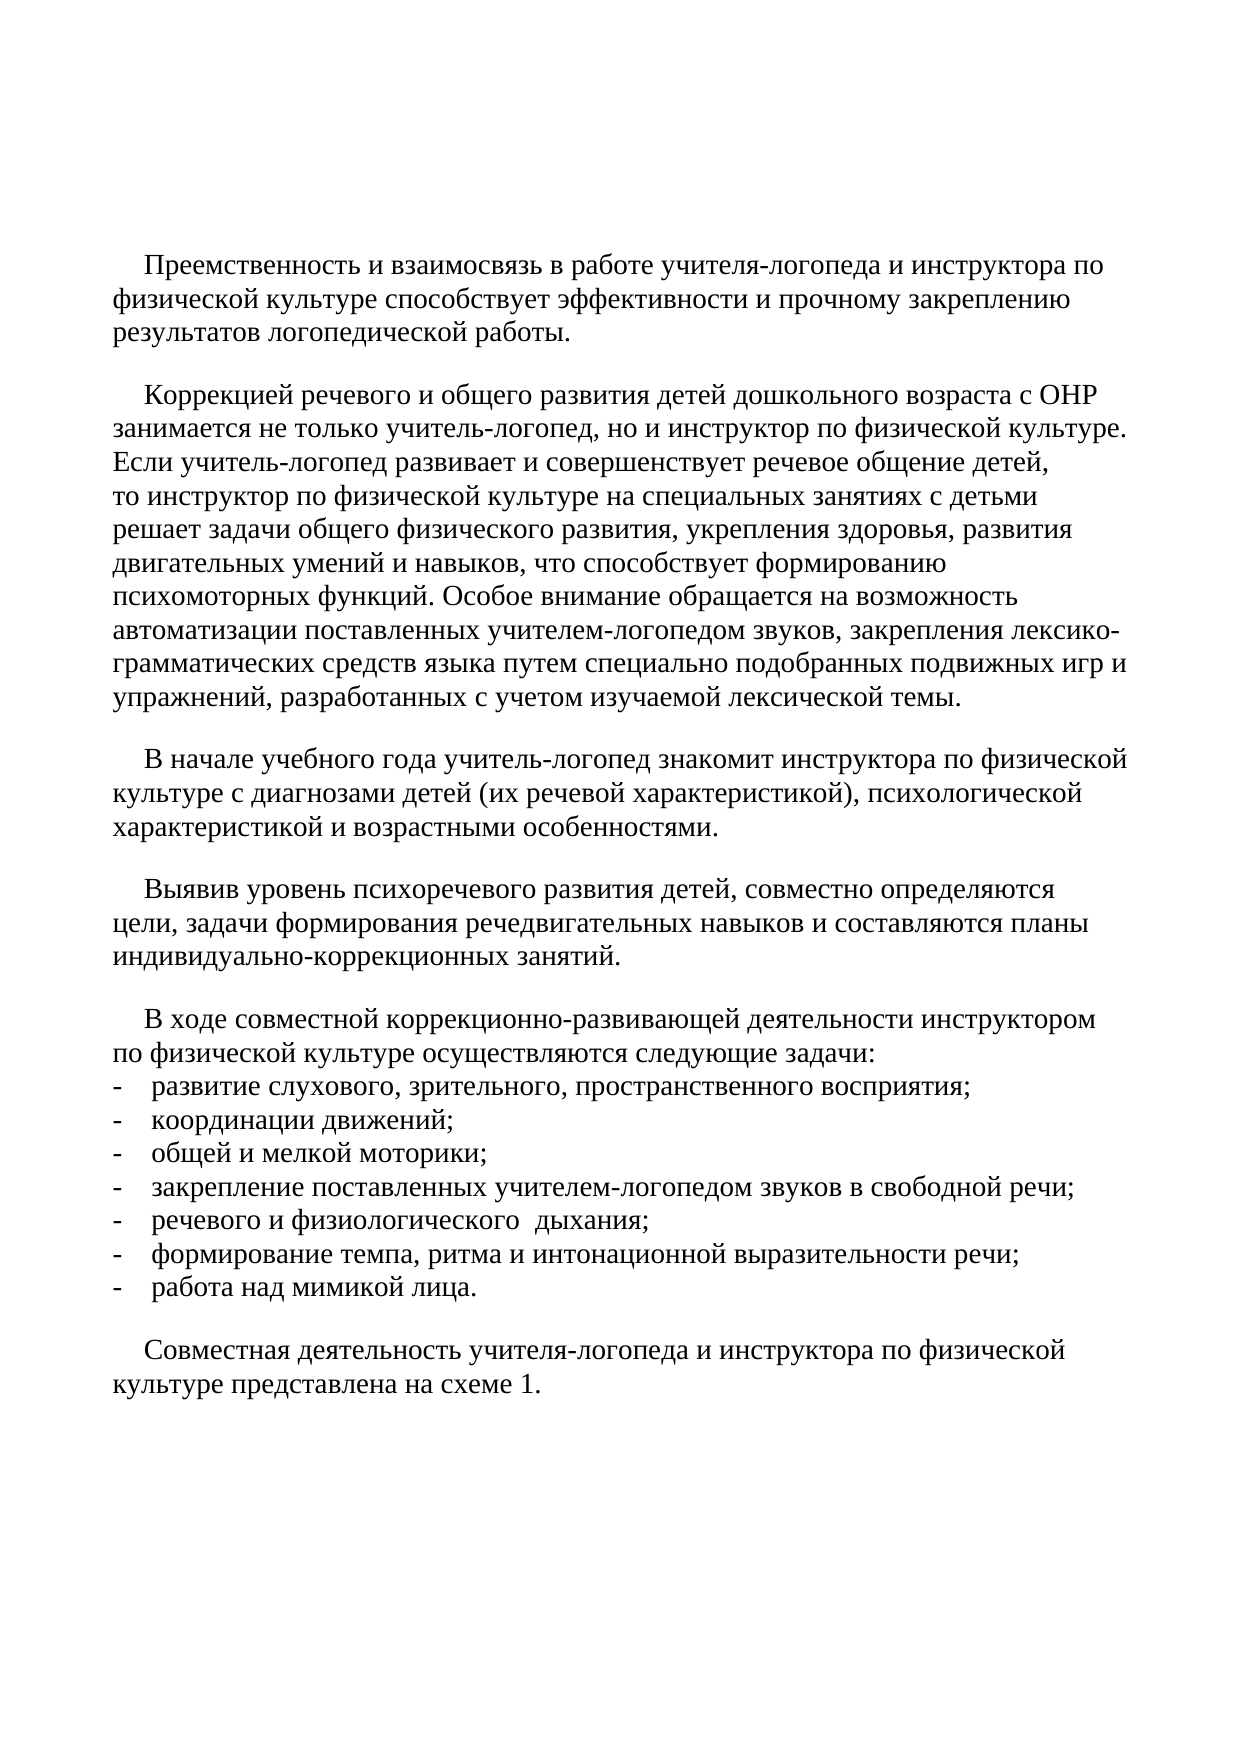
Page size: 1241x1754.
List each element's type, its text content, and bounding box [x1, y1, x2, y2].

text Совместная деятельность учителя-логопеда и инструктора по физической культуре представлена на схеме 1. [112, 1332, 1128, 1399]
text В ходе совместной коррекционно-развивающей деятельности инструктором по физической культуре осуществляются следующие задачи: - развитие слухового, зрительного, пространственного восприятия; - координации движений; - общей и мелкой моторики; - закрепление поставленных учителем-логопедом звуков в свободной речи; - речевого и физиологического дыхания; - формирование темпа, ритма и интонационной выразительности речи; - работа над мимикой лица. [112, 1001, 1128, 1303]
text Коррекцией речевого и общего развития детей дошкольного возраста с ОНР занимается не только учитель-логопед, но и инструктор по физической культуре. Если учитель-логопед развивает и совершенствует речевое общение детей, то инструктор по физической культуре на специальных занятиях с детьми решает задачи общего физического развития, укрепления здоровья, развития двигательных умений и навыков, что способствует формированию психомоторных функций. Особое внимание обращается на возможность автоматизации поставленных учителем-логопедом звуков, закрепления лексико-грамматических средств языка путем специально подобранных подвижных игр и упражнений, разработанных с учетом изучаемой лексической темы. [112, 377, 1128, 712]
text Выявив уровень психоречевого развития детей, совместно определяются цели, задачи формирования речедвигательных навыков и составляются планы индивидуально-коррекционных занятий. [112, 871, 1128, 972]
text Преемственность и взаимосвязь в работе учителя-логопеда и инструктора по физической культуре способствует эффективности и прочному закреплению результатов логопедической работы. [112, 247, 1128, 348]
text В начале учебного года учитель-логопед знакомит инструктора по физической культуре с диагнозами детей (их речевой характеристикой), психологической характеристикой и возрастными особенностями. [112, 742, 1128, 842]
